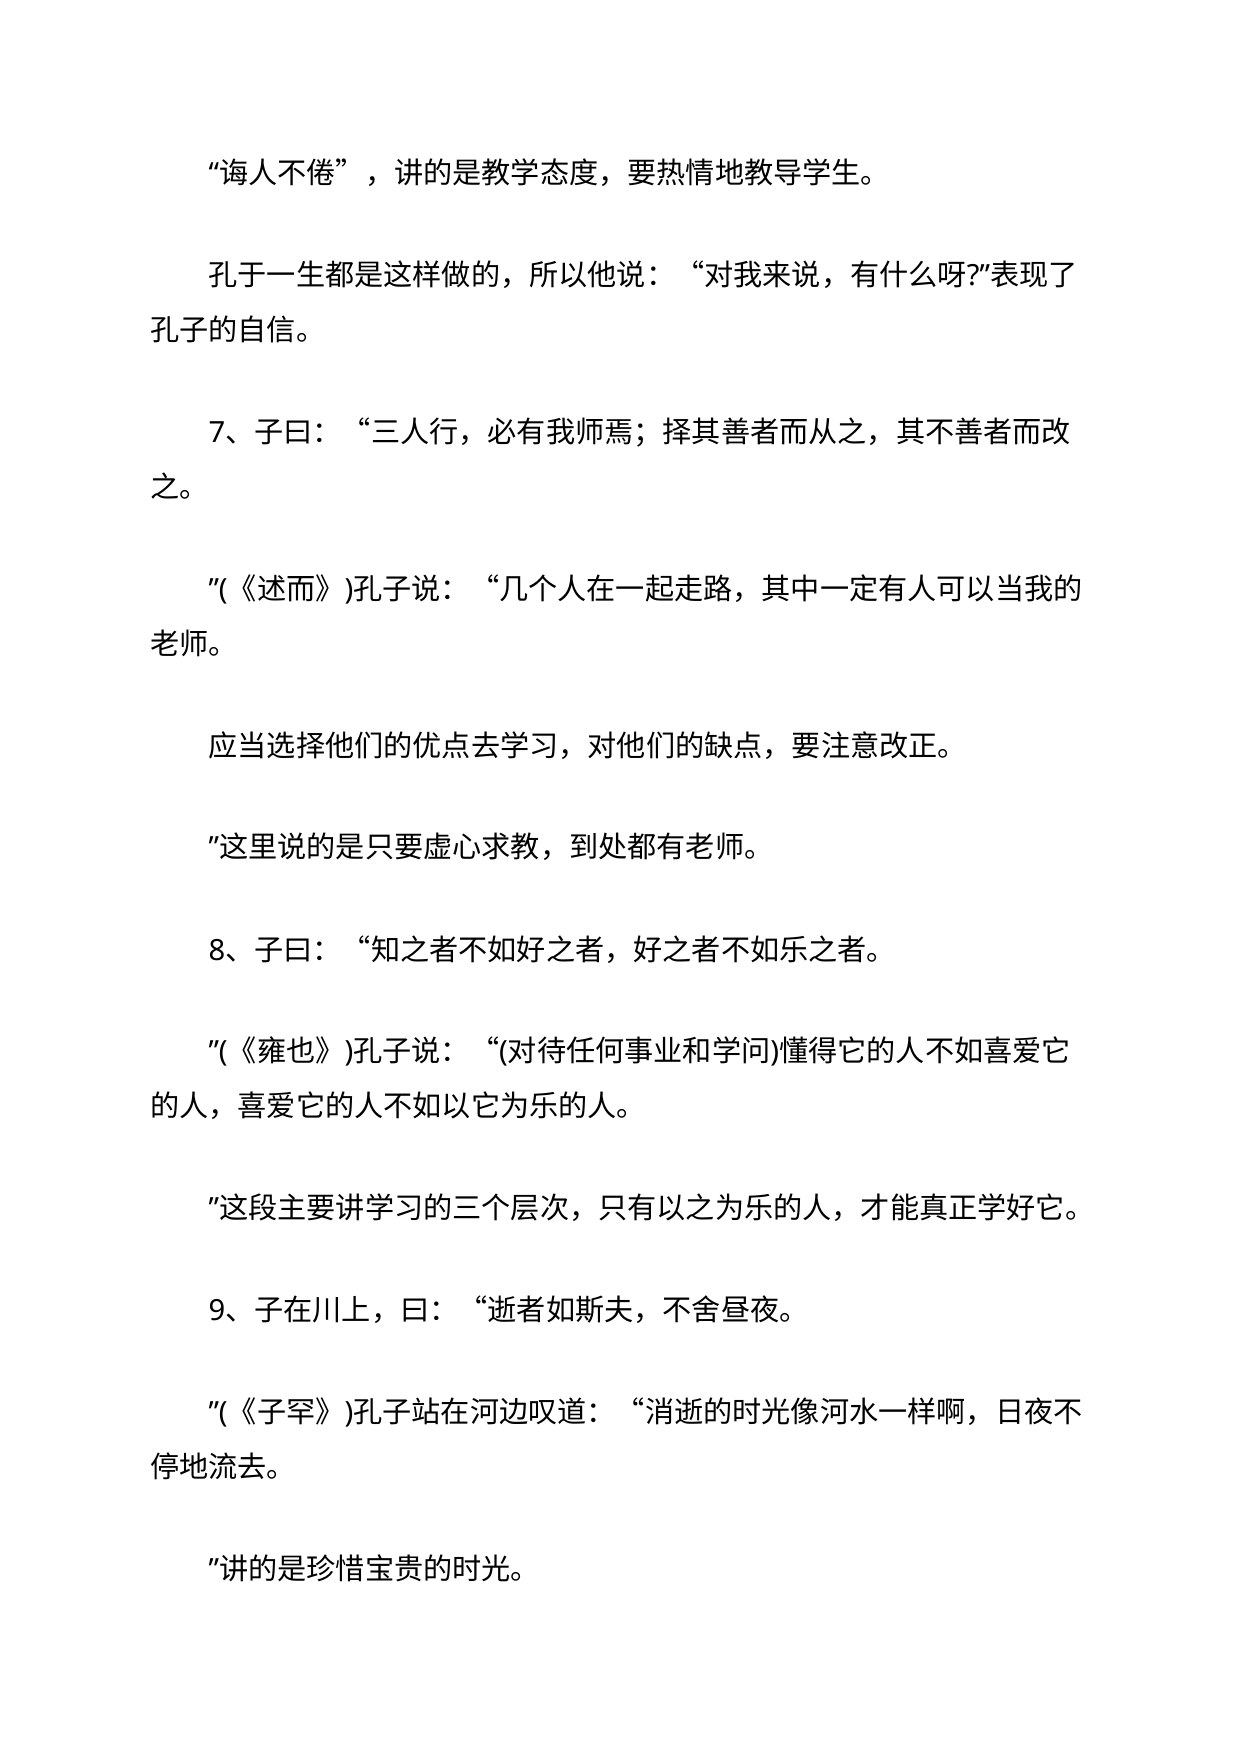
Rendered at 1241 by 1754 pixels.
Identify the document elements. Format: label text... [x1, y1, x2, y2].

text ”(《述而》)孔子说：“几个人在一起走路，其中一定有人可以当我的老师。 [150, 566, 1090, 663]
text ”这段主要讲学习的三个层次，只有以之为乐的人，才能真正学好它。 [150, 1185, 1090, 1227]
text ”这里说的是只要虚心求教，到处都有老师。 [150, 824, 1090, 866]
text ”(《子罕》)孔子站在河边叹道：“消逝的时光像河水一样啊，日夜不停地流去。 [150, 1389, 1090, 1486]
text ”(《雍也》)孔子说：“(对待任何事业和学问)懂得它的人不如喜爱它的人，喜爱它的人不如以它为乐的人。 [150, 1028, 1090, 1125]
text 孔于一生都是这样做的，所以他说：“对我来说，有什么呀?”表现了孔子的自信。 [150, 252, 1090, 349]
text “诲人不倦”，讲的是教学态度，要热情地教导学生。 [150, 150, 1090, 192]
text ”讲的是珍惜宝贵的时光。 [150, 1546, 1090, 1588]
text 8、子曰：“知之者不如好之者，好之者不如乐之者。 [150, 926, 1090, 968]
text 应当选择他们的优点去学习，对他们的缺点，要注意改正。 [150, 722, 1090, 764]
text 9、子在川上，曰：“逝者如斯夫，不舍昼夜。 [150, 1287, 1090, 1329]
text 7、子曰：“三人行，必有我师焉；择其善者而从之，其不善者而改之。 [150, 409, 1090, 506]
